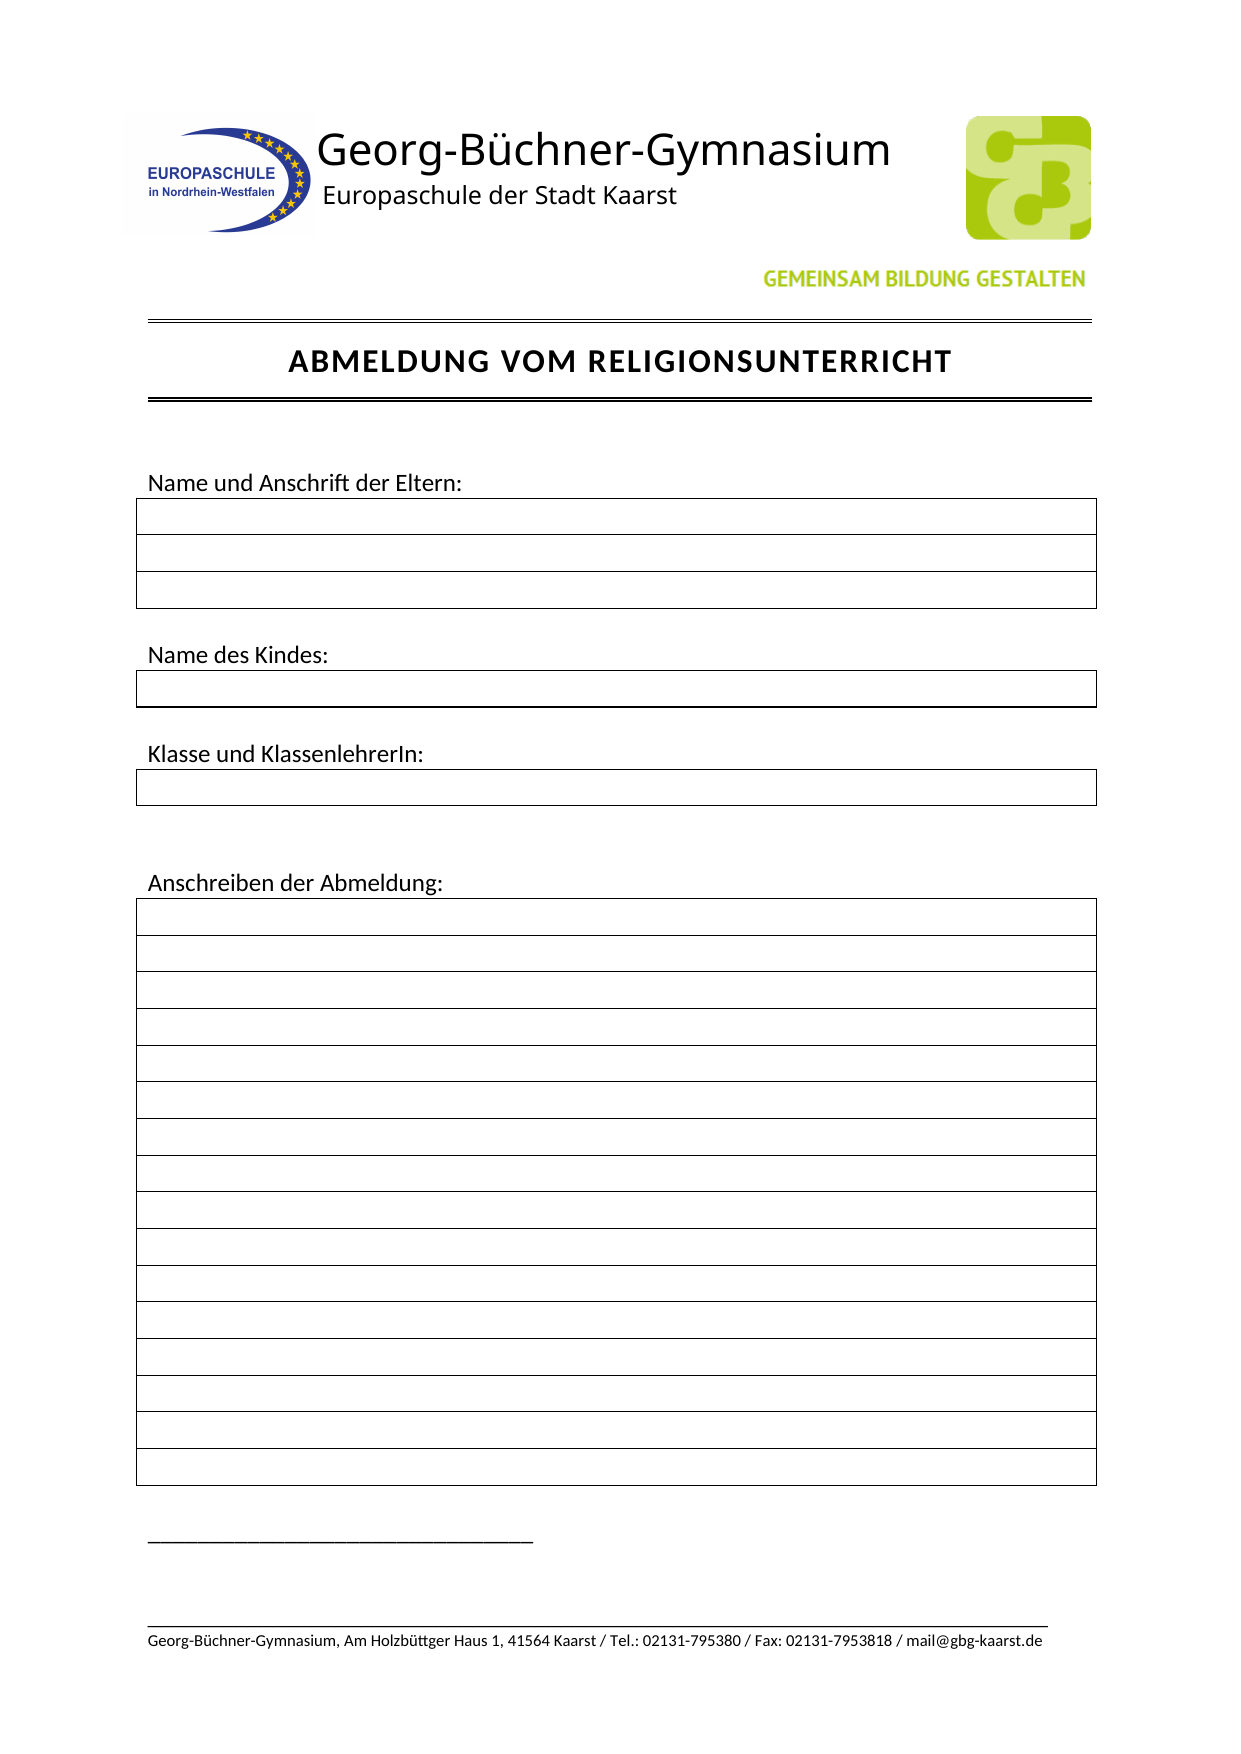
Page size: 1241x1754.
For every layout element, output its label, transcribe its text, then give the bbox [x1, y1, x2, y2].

text Name und Anschrift der Eltern: [148, 467, 1092, 498]
table_cell [137, 1302, 1096, 1338]
table_cell [137, 1449, 1096, 1484]
text Abmeldung vom Religionsunterricht [148, 323, 1092, 397]
text Europaschule der Stadt Kaarst [316, 178, 1092, 212]
text Name des Kindes: [148, 639, 1092, 670]
table_cell [137, 936, 1096, 971]
text Klasse und KlassenlehrerIn: [148, 738, 1092, 768]
table_cell [137, 1266, 1096, 1301]
table_cell [137, 1229, 1096, 1264]
table_cell [137, 1082, 1096, 1118]
text Georg-Büchner-Gymnasium [316, 118, 1092, 178]
table_cell [137, 572, 1096, 608]
table_header [137, 499, 1096, 534]
table_cell [137, 1119, 1096, 1154]
table_header [137, 899, 1096, 934]
table_cell [137, 972, 1096, 1008]
text Anschreiben der Abmeldung: [148, 867, 1092, 898]
table_cell [137, 1376, 1096, 1411]
text _______________________________ [148, 1516, 1092, 1547]
table_cell [137, 1046, 1096, 1081]
table_header [137, 770, 1096, 805]
table_cell [137, 1192, 1096, 1228]
picture [966, 212, 1091, 240]
table_header [137, 671, 1096, 706]
picture [761, 266, 1088, 290]
table_cell [137, 1339, 1096, 1374]
table_cell [137, 535, 1096, 571]
table_cell [137, 1009, 1096, 1044]
table_cell [137, 1412, 1096, 1448]
picture [122, 113, 316, 237]
table_cell [137, 1156, 1096, 1191]
